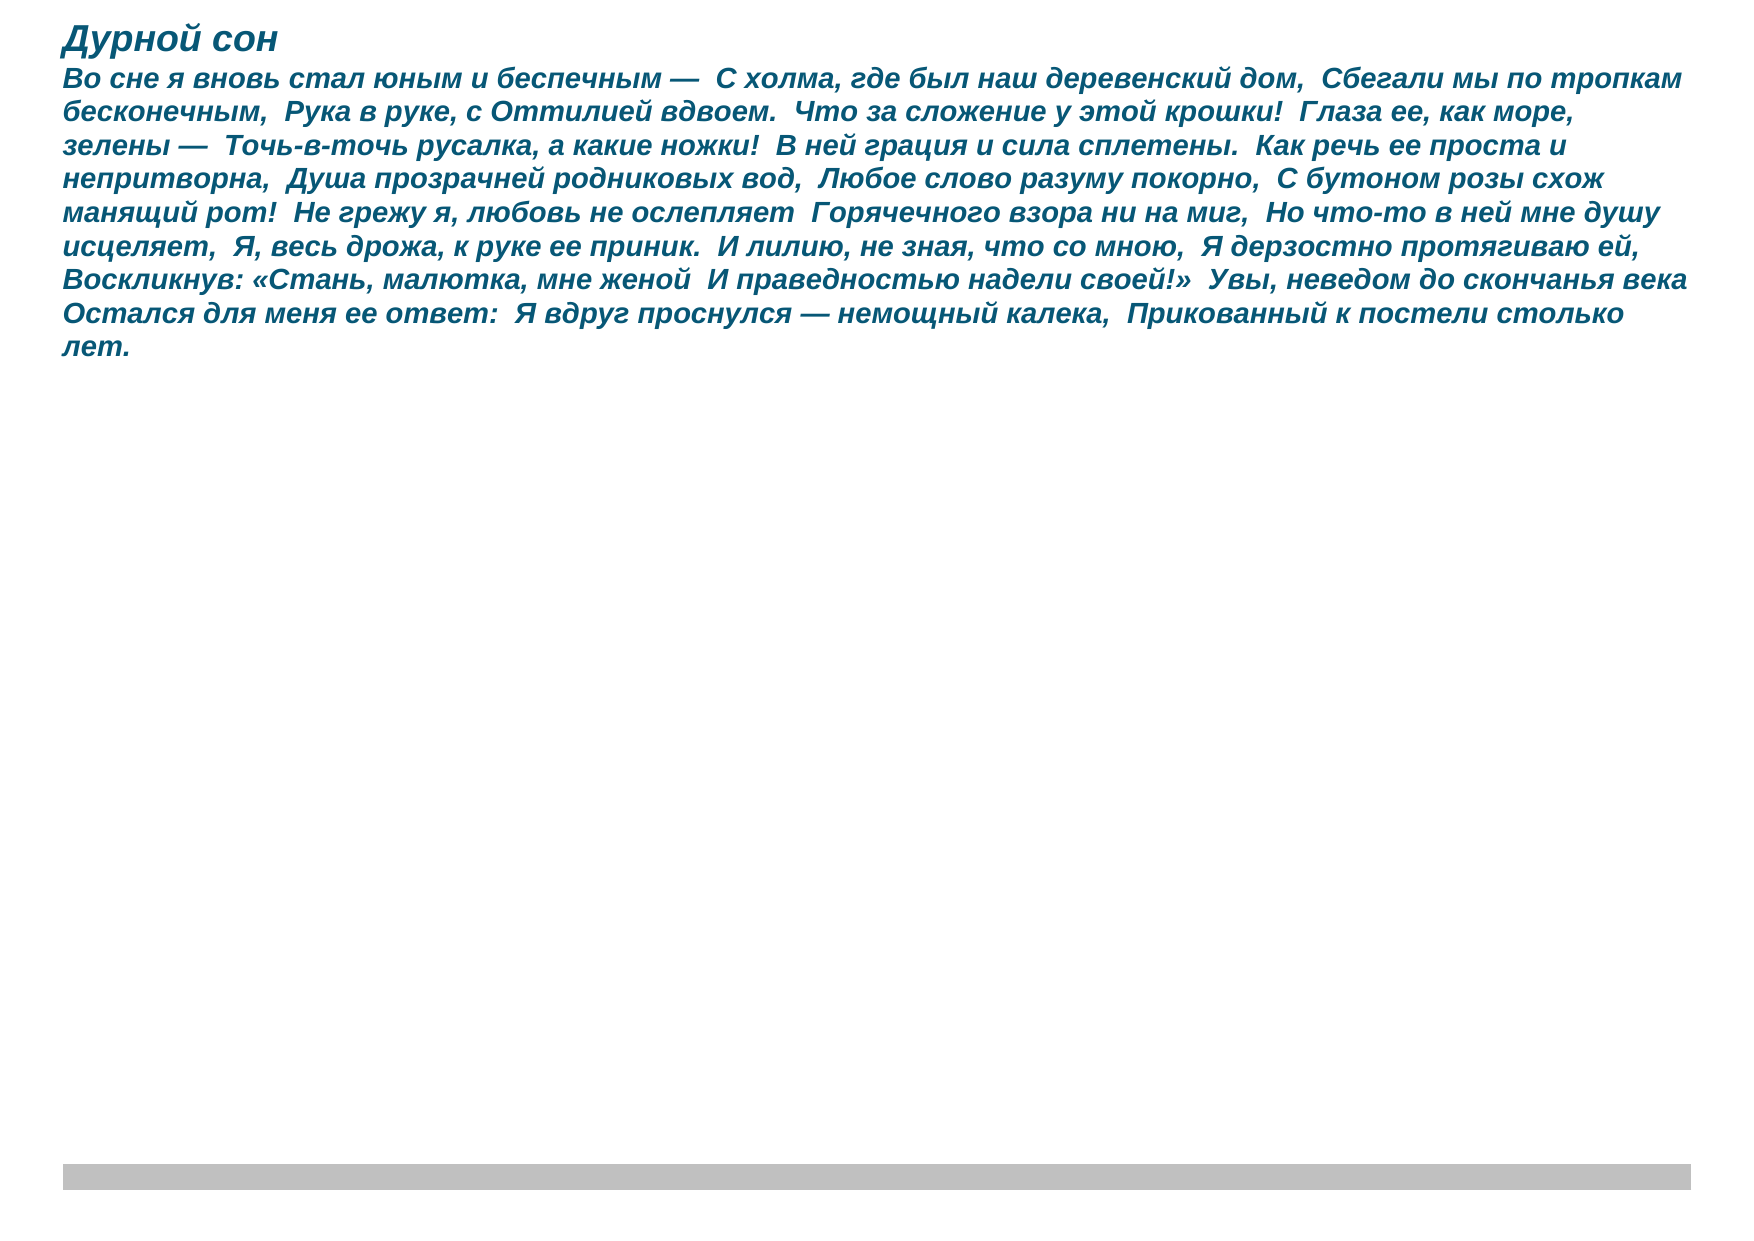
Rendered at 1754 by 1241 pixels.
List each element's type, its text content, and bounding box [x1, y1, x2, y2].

subtitle Дурной сон [62, 17, 1691, 60]
text Во сне я вновь стал юным и беспечным — [62, 61, 1691, 363]
